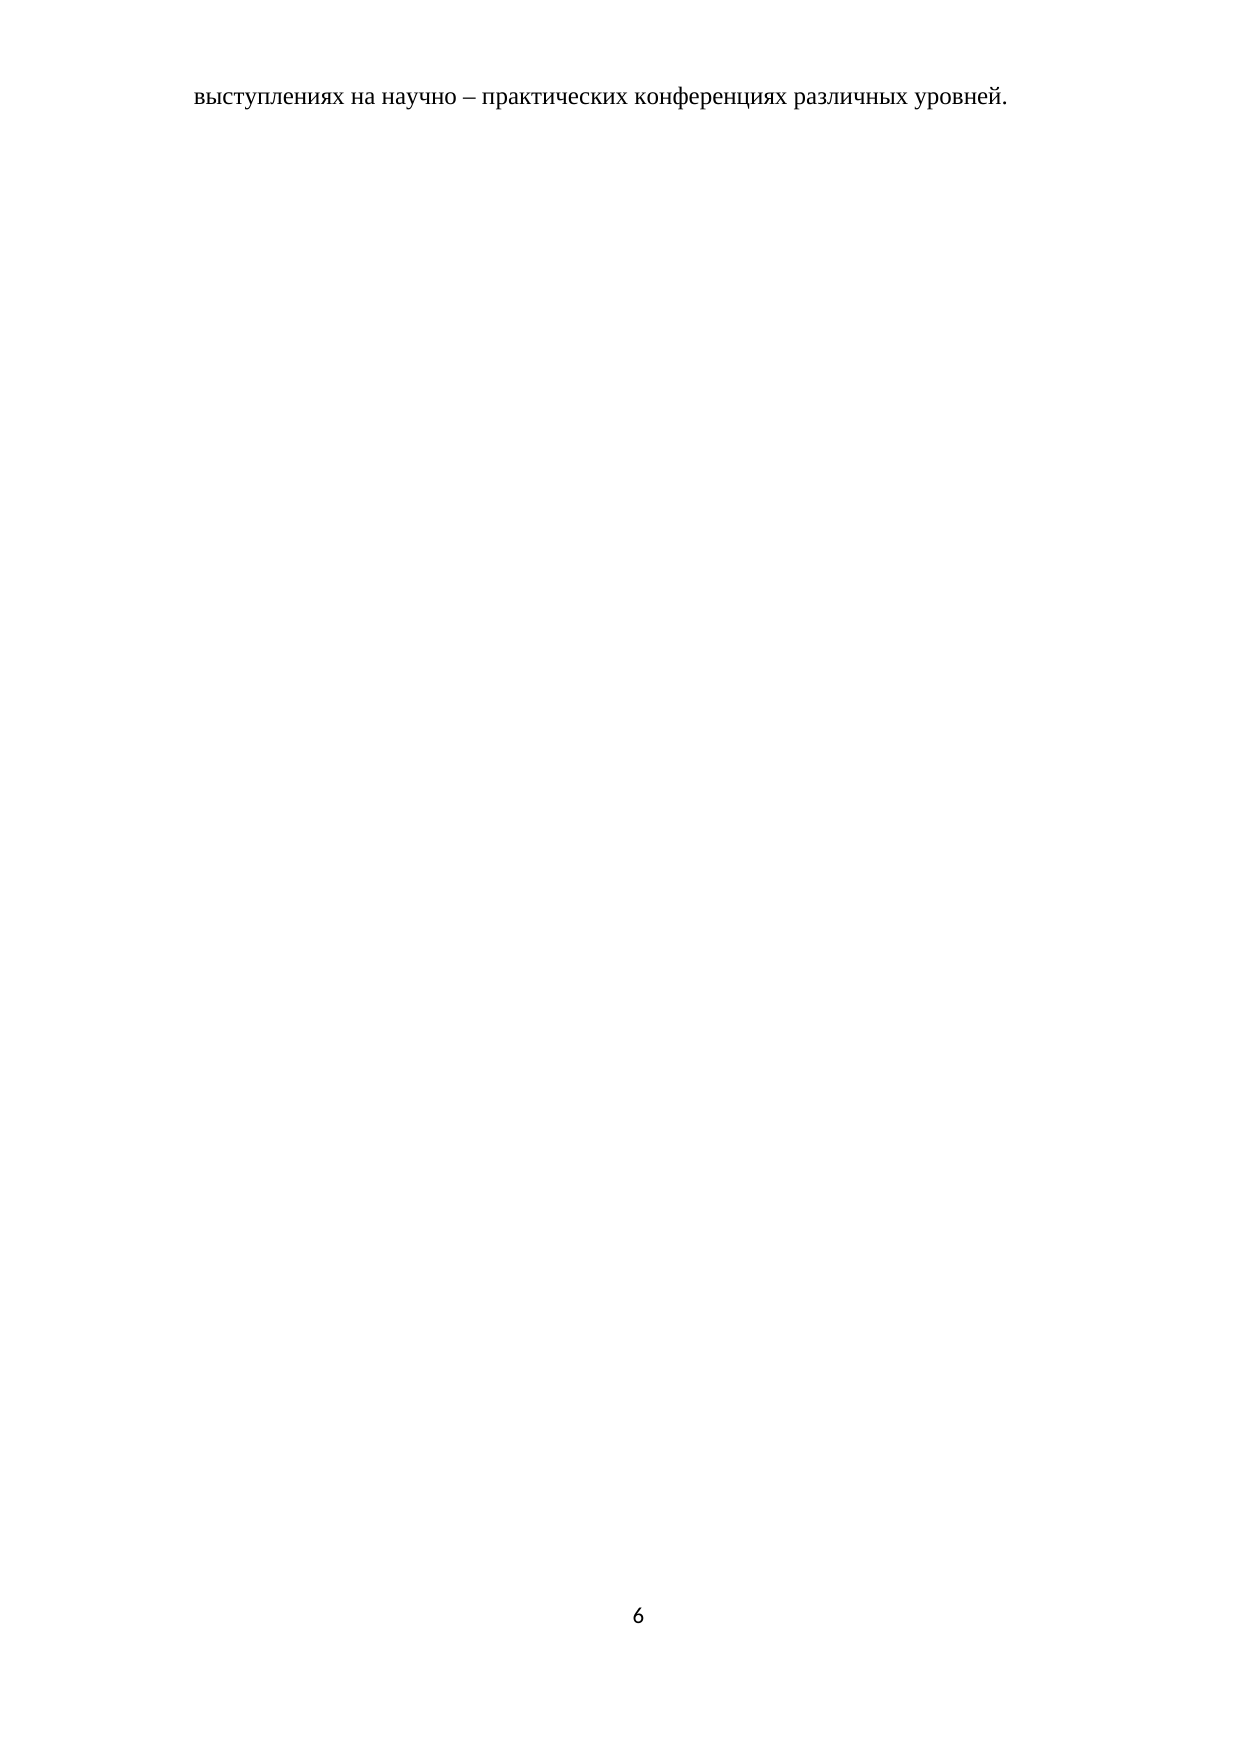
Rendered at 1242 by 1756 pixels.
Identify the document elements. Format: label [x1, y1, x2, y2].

list [150, 81, 1177, 110]
